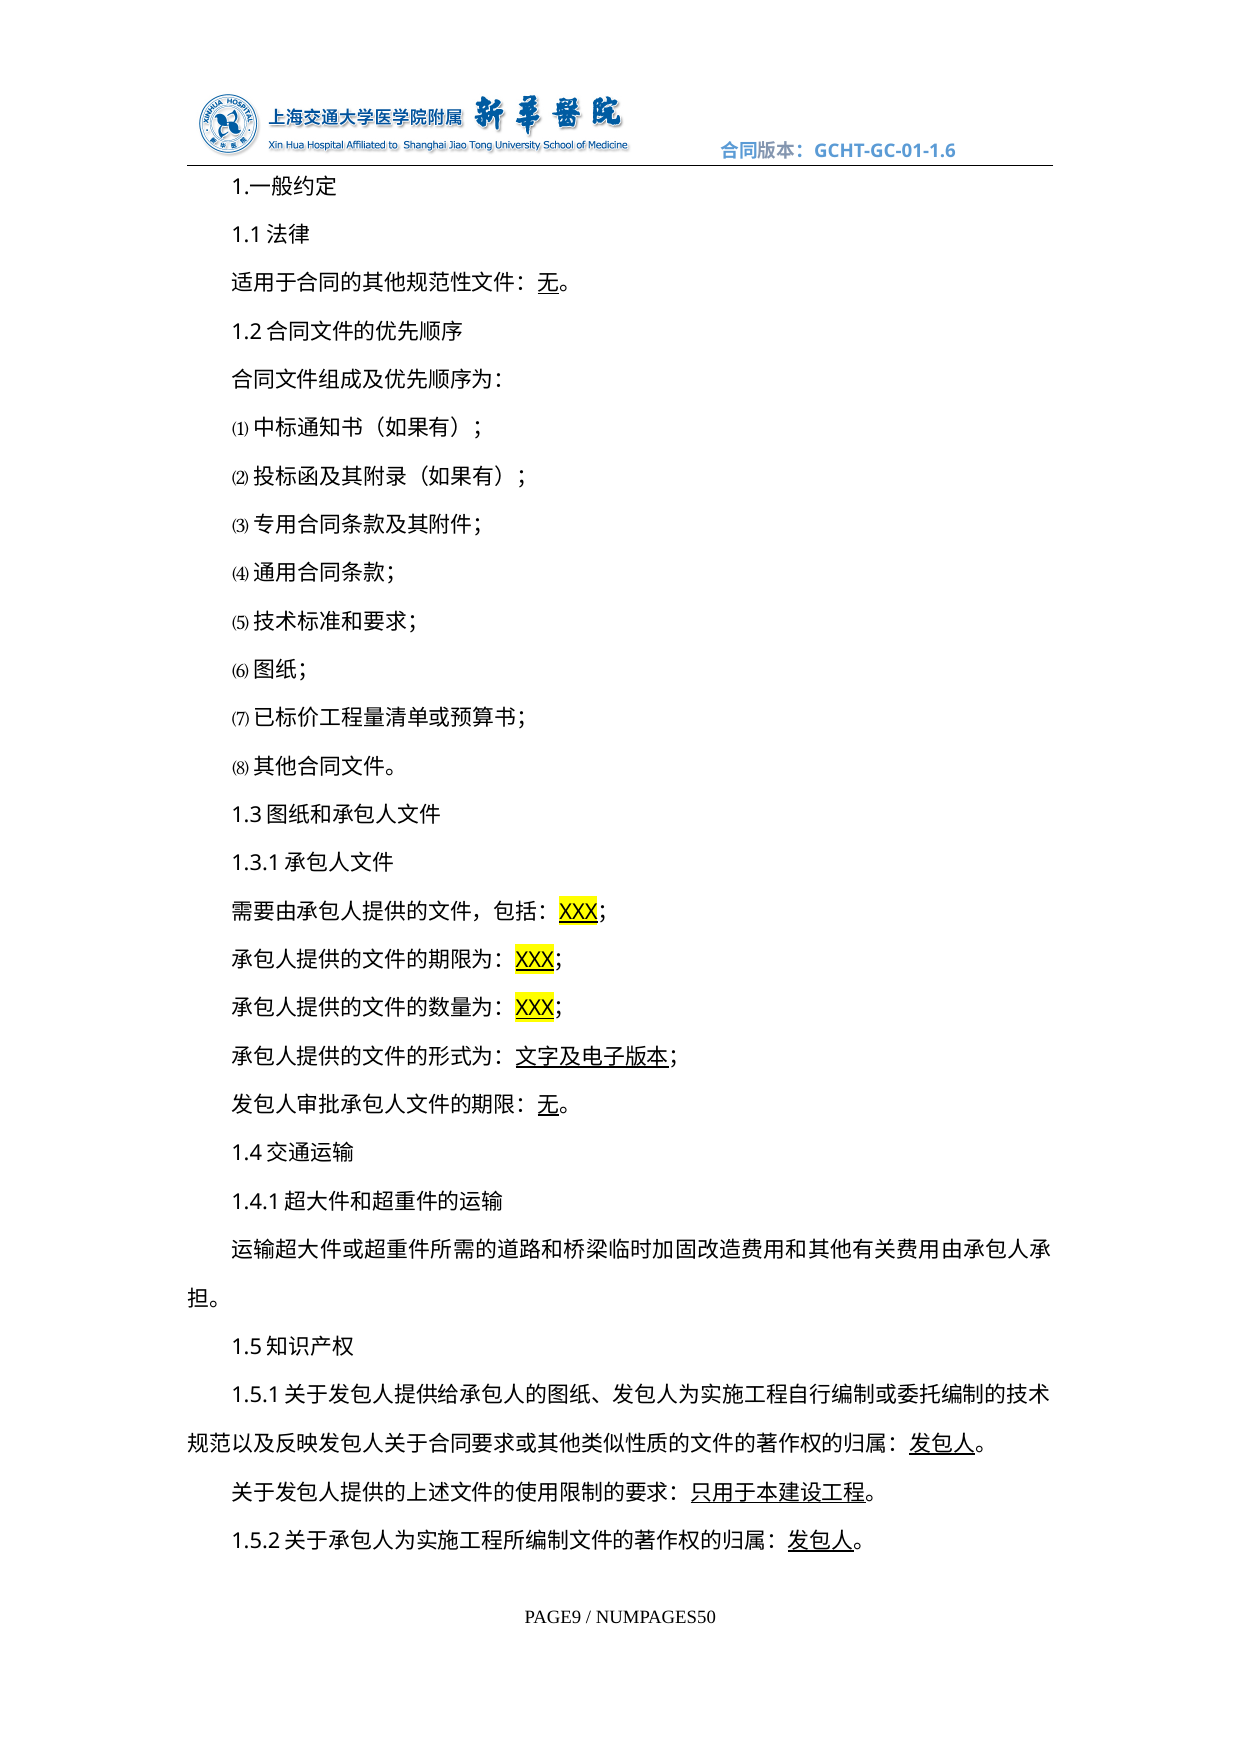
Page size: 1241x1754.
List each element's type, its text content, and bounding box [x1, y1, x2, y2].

text 1.3图纸和承包人文件 [187, 797, 1053, 829]
text 需要由承包人提供的文件，包括：XXX； [187, 893, 1053, 926]
text 1.5.1关于发包人提供给承包人的图纸、发包人为实施工程自行编制或委托编制的技术规范以及反映发包人关于合同要求或其他类似性质的文件的著作权的归属：发包人。 [187, 1377, 1053, 1458]
text ⑷通用合同条款； [187, 555, 1053, 587]
text 适用于合同的其他规范性文件：无。 [187, 265, 1053, 297]
text ⑹图纸； [187, 652, 1053, 684]
text ⑴中标通知书（如果有）； [187, 410, 1053, 442]
text 1.5知识产权 [187, 1329, 1053, 1361]
text 承包人提供的文件的数量为：XXX； [187, 990, 1053, 1022]
picture [187, 88, 638, 158]
text 1.4交通运输 [187, 1135, 1053, 1167]
text 关于发包人提供的上述文件的使用限制的要求：只用于本建设工程。 [187, 1474, 1053, 1507]
text ⑸技术标准和要求； [187, 603, 1053, 636]
text 1.1法律 [187, 217, 1053, 249]
text 运输超大件或超重件所需的道路和桥梁临时加固改造费用和其他有关费用由承包人承担。 [187, 1232, 1053, 1313]
text 1.一般约定 [187, 168, 1053, 201]
text 承包人提供的文件的期限为：XXX； [187, 942, 1053, 974]
text ⑺已标价工程量清单或预算书； [187, 700, 1053, 732]
text 合同文件组成及优先顺序为： [187, 362, 1053, 394]
text 1.2合同文件的优先顺序 [187, 313, 1053, 346]
text 发包人审批承包人文件的期限：无。 [187, 1087, 1053, 1119]
text ⑵投标函及其附录（如果有）； [187, 458, 1053, 491]
text 1.4.1超大件和超重件的运输 [187, 1183, 1053, 1216]
text ⑻其他合同文件。 [187, 748, 1053, 781]
text 承包人提供的文件的形式为：文字及电子版本； [187, 1038, 1053, 1071]
text 1.5.2关于承包人为实施工程所编制文件的著作权的归属：发包人。 [187, 1522, 1053, 1555]
text 1.3.1承包人文件 [187, 845, 1053, 877]
text ⑶专用合同条款及其附件； [187, 507, 1053, 539]
